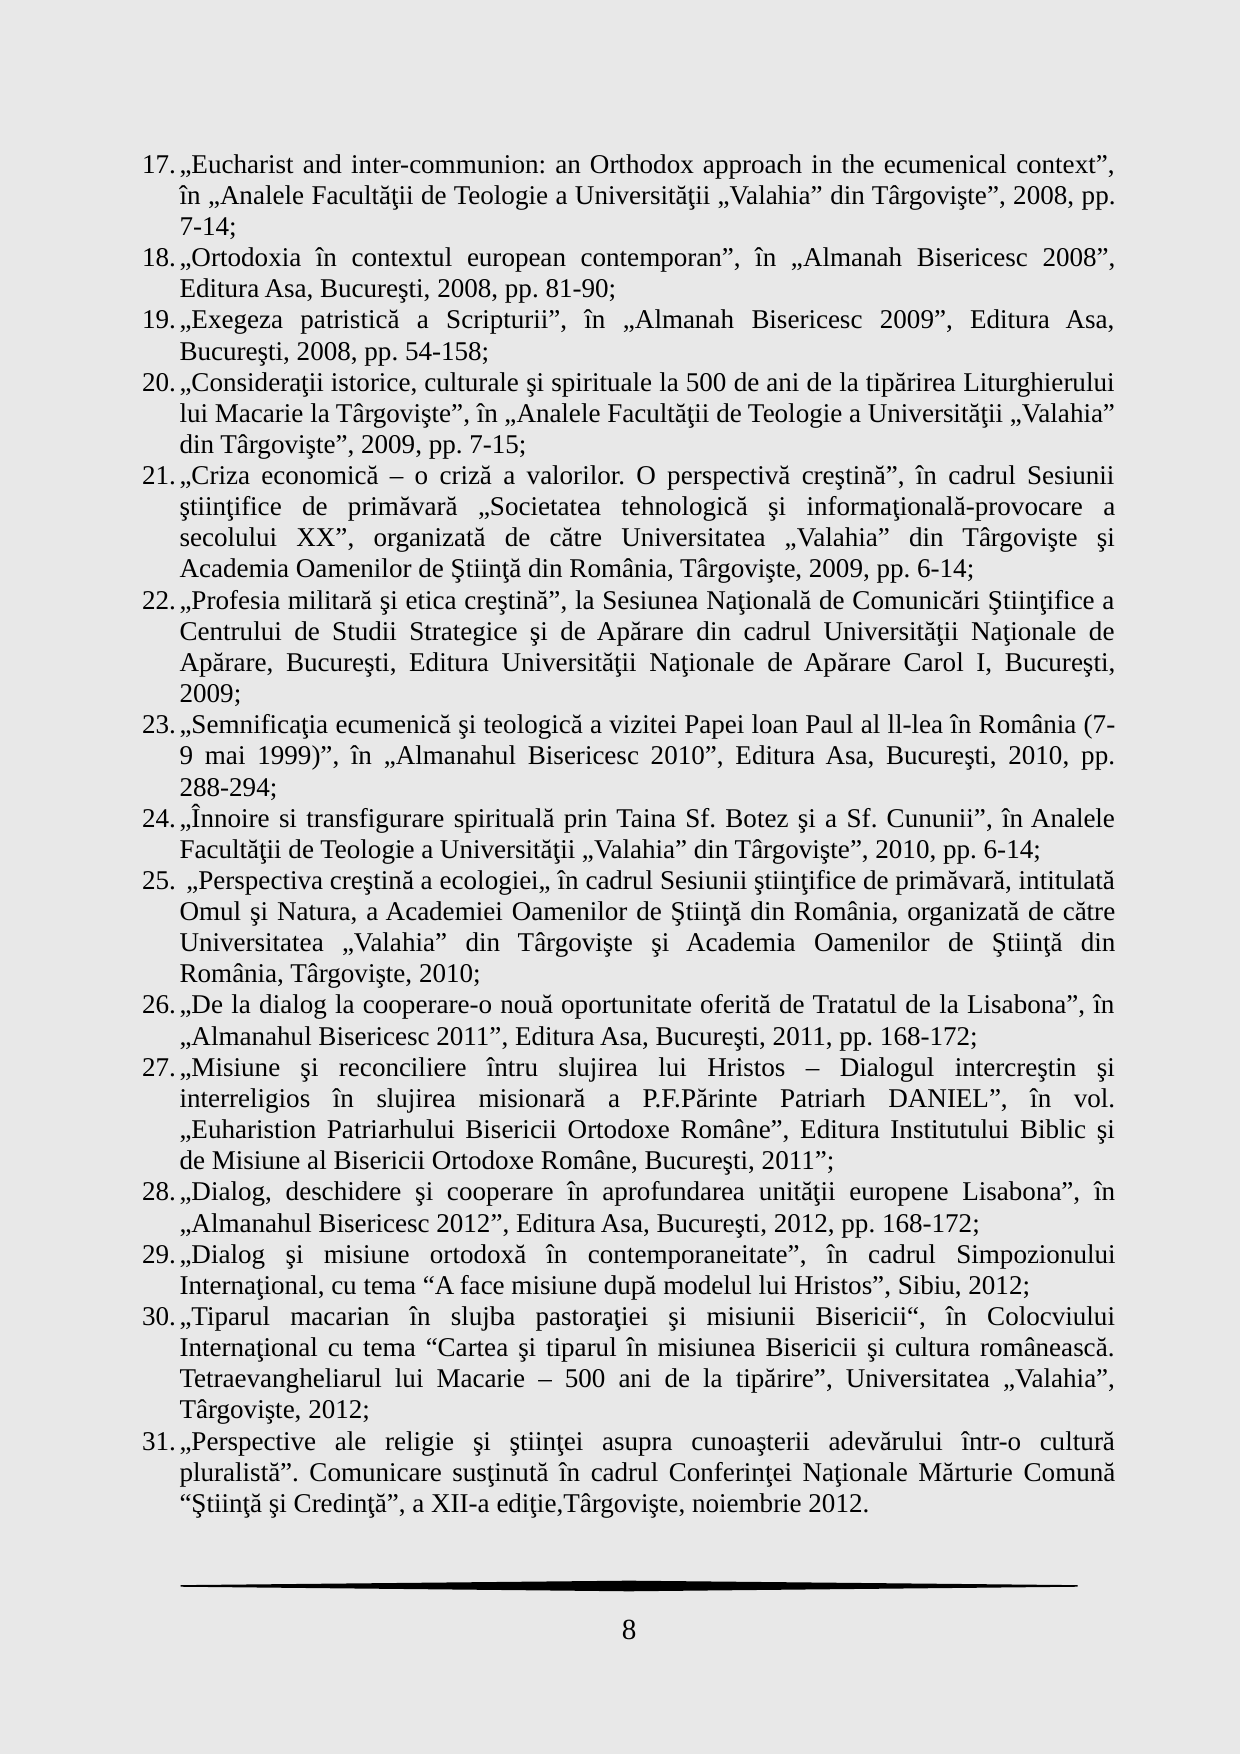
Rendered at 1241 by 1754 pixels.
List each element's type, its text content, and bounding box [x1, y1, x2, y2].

list „De la dialog la cooperare-o nouă oportunitate oferită de Tratatul de la Lisabona”, în „Almanahul Bisericesc 2011”, Editura Asa, Bucureşti, 2011, pp. 168-172; [142, 989, 1116, 1051]
list „Profesia militară şi etica creştină”, la Sesiunea Naţională de Comunicări Ştiinţifice a Centrului de Studii Strategice şi de Apărare din cadrul Universităţii Naţionale de Apărare, Bucureşti, Editura Universităţii Naţionale de Apărare Carol I, Bucureşti, 2009; [142, 584, 1116, 708]
list „Tiparul macarian în slujba pastoraţiei şi misiunii Bisericii“, în Colocviului Internaţional cu tema “Cartea şi tiparul în misiunea Bisericii şi cultura românească. Tetraevangheliarul lui Macarie – 500 ani de la tipărire”, Universitatea „Valahia”, Târgovişte, 2012; [142, 1300, 1116, 1425]
list „Perspective ale religie şi ştiinţei asupra cunoaşterii adevărului într-o cultură pluralistă”. Comunicare susţinută în cadrul Conferinţei Naţionale Mărturie Comună “Ştiinţă şi Credinţă”, a XII-a ediţie,Târgovişte, noiembrie 2012. [142, 1425, 1116, 1518]
list „Dialog şi misiune ortodoxă în contemporaneitate”, în cadrul Simpozionului Internaţional, cu tema “A face misiune după modelul lui Hristos”, Sibiu, 2012; [142, 1238, 1116, 1300]
list „Exegeza patristică a Scripturii”, în „Almanah Bisericesc 2009”, Editura Asa, Bucureşti, 2008, pp. 54-158; [142, 303, 1116, 366]
list „Criza economică – o criză a valorilor. O perspectivă creştină”, în cadrul Sesiunii ştiinţifice de primăvară „Societatea tehnologică şi informaţională-provocare a secolului XX”, organizată de către Universitatea „Valahia” din Târgovişte şi Academia Oamenilor de Ştiinţă din România, Târgovişte, 2009, pp. 6-14; [142, 459, 1116, 584]
list „Perspectiva creştină a ecologiei„ în cadrul Sesiunii ştiinţifice de primăvară, intitulată Omul şi Natura, a Academiei Oamenilor de Ştiinţă din România, organizată de către Universitatea „Valahia” din Târgovişte şi Academia Oamenilor de Ştiinţă din România, Târgovişte, 2010; [142, 864, 1116, 989]
list „Înnoire si transfigurare spirituală prin Taina Sf. Botez şi a Sf. Cununii”, în Analele Facultăţii de Teologie a Universităţii „Valahia” din Târgovişte”, 2010, pp. 6-14; [142, 802, 1116, 864]
list „Dialog, deschidere şi cooperare în aprofundarea unităţii europene Lisabona”, în „Almanahul Bisericesc 2012”, Editura Asa, Bucureşti, 2012, pp. 168-172; [142, 1176, 1116, 1238]
list „Semnificaţia ecumenică şi teologică a vizitei Papei loan Paul al ll-lea în România (7-9 mai 1999)”, în „Almanahul Bisericesc 2010”, Editura Asa, Bucureşti, 2010, pp. 288-294; [142, 708, 1116, 802]
list „Ortodoxia în contextul european contemporan”, în „Almanah Bisericesc 2008”, Editura Asa, Bucureşti, 2008, pp. 81-90; [142, 241, 1116, 303]
list „Misiune şi reconciliere întru slujirea lui Hristos – Dialogul intercreştin şi interreligios în slujirea misionară a P.F.Părinte Patriarh DANIEL”, în vol. „Euharistion Patriarhului Bisericii Ortodoxe Române”, Editura Institutului Biblic şi de Misiune al Bisericii Ortodoxe Române, Bucureşti, 2011”; [142, 1051, 1116, 1176]
list „Eucharist and inter-communion: an Orthodox approach in the ecumenical context”, în „Analele Facultăţii de Teologie a Universităţii „Valahia” din Târgovişte”, 2008, pp. 7-14; [142, 148, 1116, 241]
list „Consideraţii istorice, culturale şi spirituale la 500 de ani de la tipărirea Liturghierului lui Macarie la Târgovişte”, în „Analele Facultăţii de Teologie a Universităţii „Valahia” din Târgovişte”, 2009, pp. 7-15; [142, 366, 1116, 459]
